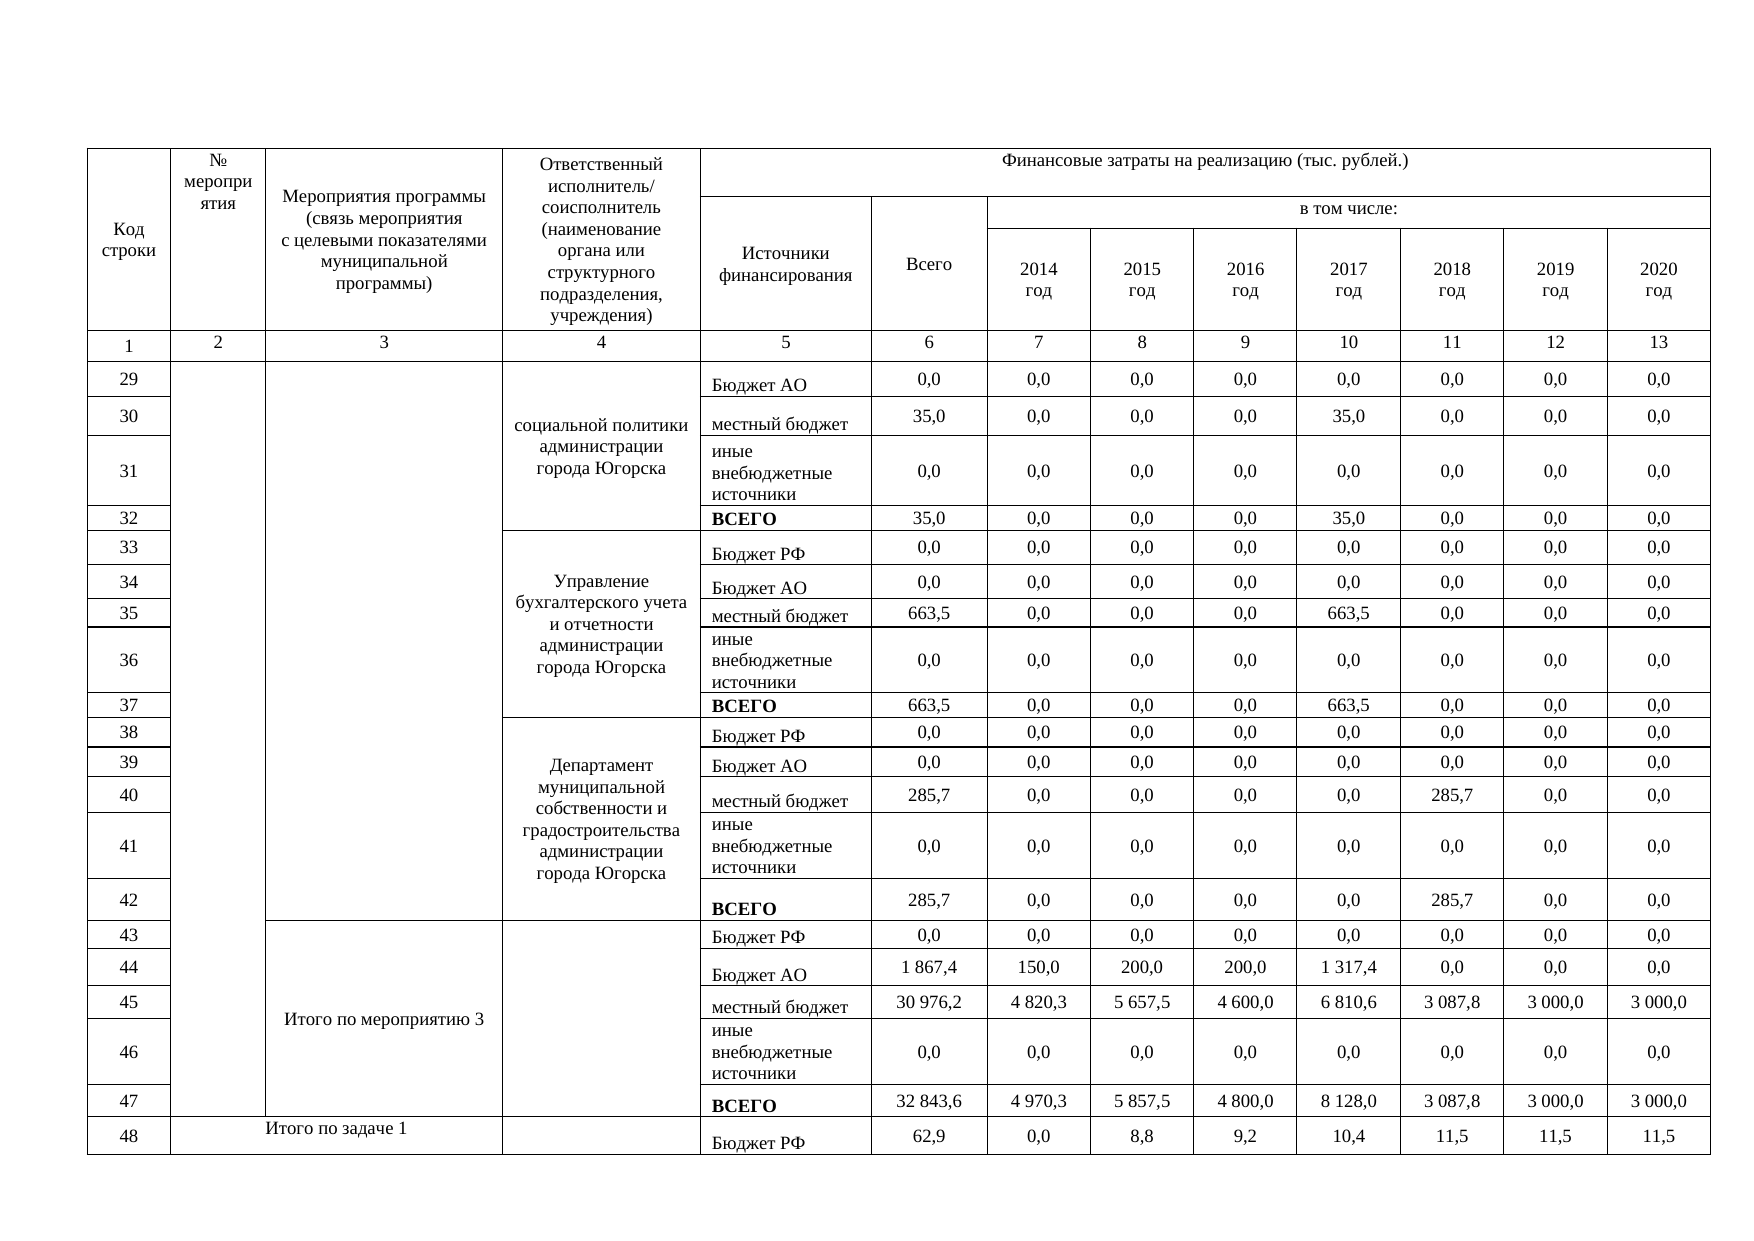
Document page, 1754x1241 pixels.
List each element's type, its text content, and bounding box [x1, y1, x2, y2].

table_cell 0,0 [1091, 718, 1193, 746]
table_cell 38 [88, 718, 170, 746]
table_cell 3 087,8 [1401, 1085, 1503, 1116]
table_header Код строки [88, 149, 170, 330]
table_cell 0,0 [1091, 397, 1193, 434]
table_cell ВСЕГО [701, 693, 871, 717]
table_cell 663,5 [1297, 599, 1400, 626]
table_cell 0,0 [988, 813, 1090, 878]
table_cell 0,0 [1401, 949, 1503, 985]
table_cell 0,0 [1297, 777, 1400, 812]
table_cell 10,4 [1297, 1117, 1400, 1154]
table_cell 0,0 [1401, 718, 1503, 746]
table_cell иные внебюджетные источники [701, 436, 871, 505]
table_cell 285,7 [1401, 777, 1503, 812]
table_cell 35,0 [1297, 397, 1400, 434]
table_cell 0,0 [988, 748, 1090, 776]
table_cell 0,0 [1194, 362, 1296, 396]
table_cell Всего [872, 197, 987, 330]
table_cell 0,0 [1091, 599, 1193, 626]
table_cell 11 [1401, 331, 1503, 361]
table_cell 0,0 [1401, 531, 1503, 564]
table_cell 46 [88, 1019, 170, 1084]
table_cell местный бюджет [701, 986, 871, 1018]
table_cell Бюджет РФ [701, 1117, 871, 1154]
table_cell 2014 год [988, 229, 1090, 330]
table_cell 62,9 [872, 1117, 987, 1154]
table_cell [503, 1117, 700, 1154]
table_cell 0,0 [1401, 565, 1503, 598]
table_cell [503, 921, 700, 1116]
table_cell 0,0 [1504, 397, 1607, 434]
table_cell 36 [88, 628, 170, 692]
table_cell 0,0 [1608, 777, 1710, 812]
table_header Мероприятия программы (связь мероприятия с целевыми показателями муниципальной программы) [266, 149, 502, 330]
table_cell 3 000,0 [1504, 1085, 1607, 1116]
table_cell 0,0 [988, 506, 1090, 529]
table_header Ответственный исполнитель/ соисполнитель (наименование органа или структурного подразделения, учреждения) [503, 149, 700, 330]
table_cell 0,0 [1504, 565, 1607, 598]
table_cell 10 [1297, 331, 1400, 361]
table_cell 8 [1091, 331, 1193, 361]
table_cell 663,5 [1297, 693, 1400, 717]
table_cell Итого по задаче 1 [171, 1117, 502, 1154]
table_cell 39 [88, 748, 170, 776]
table_cell 0,0 [1194, 397, 1296, 434]
table_cell 0,0 [1504, 506, 1607, 529]
table_cell 4 970,3 [988, 1085, 1090, 1116]
table_cell 5 657,5 [1091, 986, 1193, 1018]
table_cell 12 [1504, 331, 1607, 361]
table_cell 0,0 [1504, 362, 1607, 396]
table_cell 1 867,4 [872, 949, 987, 985]
table_cell 35,0 [1297, 506, 1400, 529]
table_cell 11,5 [1401, 1117, 1503, 1154]
table_header Финансовые затраты на реализацию (тыс. рублей.) [701, 149, 1710, 196]
table_cell ВСЕГО [701, 1085, 871, 1116]
table_cell 0,0 [1401, 813, 1503, 878]
table_cell 0,0 [1608, 599, 1710, 626]
table_cell 0,0 [1091, 921, 1193, 948]
table_cell иные внебюджетные источники [701, 813, 871, 878]
table_cell 0,0 [1297, 628, 1400, 692]
table_cell 0,0 [1608, 628, 1710, 692]
table_cell 2019 год [1504, 229, 1607, 330]
table_cell 3 000,0 [1608, 986, 1710, 1018]
table_cell 5 [701, 331, 871, 361]
table_cell 0,0 [1091, 531, 1193, 564]
table_cell 0,0 [1194, 506, 1296, 529]
table_cell 0,0 [1504, 748, 1607, 776]
table_cell 0,0 [1297, 879, 1400, 920]
table_cell 0,0 [1401, 397, 1503, 434]
table_cell 0,0 [1194, 879, 1296, 920]
table_cell 285,7 [872, 879, 987, 920]
table_cell 0,0 [1504, 921, 1607, 948]
table_cell Бюджет РФ [701, 718, 871, 746]
table_cell 0,0 [872, 628, 987, 692]
table_cell 0,0 [1401, 436, 1503, 505]
table_cell 0,0 [1194, 813, 1296, 878]
table_cell 0,0 [1091, 879, 1193, 920]
table_cell 13 [1608, 331, 1710, 361]
table_cell 663,5 [872, 599, 987, 626]
table_cell 9,2 [1194, 1117, 1296, 1154]
table_cell 0,0 [1504, 628, 1607, 692]
table_cell 0,0 [988, 693, 1090, 717]
table_cell 43 [88, 921, 170, 948]
table_cell 0,0 [1504, 777, 1607, 812]
table_cell 0,0 [1608, 748, 1710, 776]
table_cell 0,0 [1194, 693, 1296, 717]
table_cell 0,0 [872, 718, 987, 746]
table_cell 0,0 [872, 813, 987, 878]
table_cell 42 [88, 879, 170, 920]
table_cell 0,0 [1091, 506, 1193, 529]
table_cell 0,0 [988, 397, 1090, 434]
table_cell 0,0 [1091, 748, 1193, 776]
table_cell 0,0 [1504, 879, 1607, 920]
table_cell 0,0 [1504, 718, 1607, 746]
table_cell 2017 год [1297, 229, 1400, 330]
table_cell 2015 год [1091, 229, 1193, 330]
table_cell 0,0 [1194, 565, 1296, 598]
table_cell 6 810,6 [1297, 986, 1400, 1018]
table_cell 200,0 [1091, 949, 1193, 985]
table_cell 0,0 [1297, 921, 1400, 948]
table_cell 0,0 [1401, 628, 1503, 692]
table_cell 0,0 [988, 531, 1090, 564]
table_cell 45 [88, 986, 170, 1018]
table_cell 0,0 [1504, 531, 1607, 564]
table_cell 0,0 [1194, 921, 1296, 948]
table_cell 0,0 [1608, 565, 1710, 598]
table_cell 0,0 [872, 565, 987, 598]
table_cell ВСЕГО [701, 879, 871, 920]
table_cell 0,0 [1608, 362, 1710, 396]
table_cell 0,0 [988, 879, 1090, 920]
table_cell 0,0 [1504, 1019, 1607, 1084]
table_cell 33 [88, 531, 170, 564]
table_cell 0,0 [1504, 599, 1607, 626]
table_cell 0,0 [988, 436, 1090, 505]
table_cell 0,0 [1297, 718, 1400, 746]
table_cell 663,5 [872, 693, 987, 717]
table_cell 2018 год [1401, 229, 1503, 330]
table_cell 4 800,0 [1194, 1085, 1296, 1116]
table_cell 0,0 [1608, 949, 1710, 985]
table_cell 30 976,2 [872, 986, 987, 1018]
table_cell Бюджет РФ [701, 531, 871, 564]
table_cell 0,0 [1608, 397, 1710, 434]
table_cell Бюджет РФ [701, 921, 871, 948]
table_cell 0,0 [988, 921, 1090, 948]
table_cell 34 [88, 565, 170, 598]
table_cell 0,0 [1091, 693, 1193, 717]
table_cell 30 [88, 397, 170, 434]
table_cell 200,0 [1194, 949, 1296, 985]
table_cell 0,0 [1091, 362, 1193, 396]
table_cell 0,0 [988, 362, 1090, 396]
table_cell 0,0 [1608, 693, 1710, 717]
table_cell 0,0 [1194, 1019, 1296, 1084]
table_cell 0,0 [1608, 879, 1710, 920]
table_cell 0,0 [1297, 436, 1400, 505]
table_cell Бюджет АО [701, 949, 871, 985]
table_cell 0,0 [988, 565, 1090, 598]
table_cell Итого по мероприятию 3 [266, 921, 502, 1116]
table_cell 0,0 [1297, 1019, 1400, 1084]
table_cell 0,0 [988, 1117, 1090, 1154]
table_cell 0,0 [872, 921, 987, 948]
table_cell 41 [88, 813, 170, 878]
table_cell 0,0 [872, 436, 987, 505]
table_cell иные внебюджетные источники [701, 1019, 871, 1084]
table_cell 5 857,5 [1091, 1085, 1193, 1116]
table_cell 0,0 [1297, 748, 1400, 776]
table_cell 0,0 [988, 777, 1090, 812]
table_cell 4 [503, 331, 700, 361]
table_cell 0,0 [1608, 718, 1710, 746]
table_cell 0,0 [1504, 949, 1607, 985]
table_cell Бюджет АО [701, 565, 871, 598]
table_cell 285,7 [1401, 879, 1503, 920]
table_cell 0,0 [988, 718, 1090, 746]
table_cell 0,0 [1504, 813, 1607, 878]
table_cell 0,0 [1194, 436, 1296, 505]
table_cell 4 820,3 [988, 986, 1090, 1018]
table_cell 0,0 [1401, 748, 1503, 776]
table_cell 0,0 [1297, 565, 1400, 598]
table_cell 32 [88, 506, 170, 529]
table_cell 0,0 [1091, 1019, 1193, 1084]
table_cell 0,0 [988, 1019, 1090, 1084]
table_cell Управление социальной политики администрации города Югорска [503, 362, 700, 529]
table_cell местный бюджет [701, 777, 871, 812]
table_cell 1 [88, 331, 170, 361]
table_cell 0,0 [872, 748, 987, 776]
table_cell 8,8 [1091, 1117, 1193, 1154]
table_cell 0,0 [1194, 531, 1296, 564]
table_cell 0,0 [1401, 921, 1503, 948]
table_cell 0,0 [872, 531, 987, 564]
table_cell 0,0 [1091, 565, 1193, 598]
table_cell 44 [88, 949, 170, 985]
table_cell 3 000,0 [1504, 986, 1607, 1018]
table_cell 0,0 [872, 362, 987, 396]
table_cell местный бюджет [701, 397, 871, 434]
table_cell 0,0 [1091, 628, 1193, 692]
table_cell 29 [88, 362, 170, 396]
table_cell 0,0 [1504, 693, 1607, 717]
table_cell 0,0 [1297, 362, 1400, 396]
table_header № мероприятия [171, 149, 265, 330]
table_cell 0,0 [1401, 362, 1503, 396]
table_cell 11,5 [1504, 1117, 1607, 1154]
table_cell 0,0 [1297, 813, 1400, 878]
table_cell в том числе: [988, 197, 1710, 227]
table_cell Бюджет АО [701, 748, 871, 776]
table_cell 32 843,6 [872, 1085, 987, 1116]
table_cell 9 [1194, 331, 1296, 361]
table_cell 31 [88, 436, 170, 505]
table_cell 0,0 [1401, 693, 1503, 717]
table_cell 4 600,0 [1194, 986, 1296, 1018]
table_cell 35,0 [872, 397, 987, 434]
table_cell 8 128,0 [1297, 1085, 1400, 1116]
table_cell 0,0 [988, 628, 1090, 692]
table_cell Управление бухгалтерского учета и отчетности администрации города Югорска [503, 531, 700, 717]
table_cell 0,0 [1194, 628, 1296, 692]
table_cell 0,0 [1194, 777, 1296, 812]
table_cell 6 [872, 331, 987, 361]
table_cell 3 087,8 [1401, 986, 1503, 1018]
table_cell 0,0 [872, 1019, 987, 1084]
table_cell 0,0 [1194, 748, 1296, 776]
table_cell 0,0 [1091, 436, 1193, 505]
table_cell 35,0 [872, 506, 987, 529]
table_cell 0,0 [1401, 506, 1503, 529]
table_cell 2020 год [1608, 229, 1710, 330]
table_cell 0,0 [1194, 599, 1296, 626]
table_cell 7 [988, 331, 1090, 361]
table_cell 3 [266, 331, 502, 361]
table_cell 47 [88, 1085, 170, 1116]
table_cell 150,0 [988, 949, 1090, 985]
table_cell 0,0 [1091, 813, 1193, 878]
table_cell 0,0 [1608, 531, 1710, 564]
table_cell 48 [88, 1117, 170, 1154]
table_cell 0,0 [988, 599, 1090, 626]
table_cell 0,0 [1504, 436, 1607, 505]
table_cell 11,5 [1608, 1117, 1710, 1154]
table_cell 0,0 [1091, 777, 1193, 812]
table_cell 0,0 [1608, 506, 1710, 529]
table_cell 37 [88, 693, 170, 717]
table_cell 0,0 [1608, 921, 1710, 948]
table_cell 0,0 [1608, 1019, 1710, 1084]
table_cell ВСЕГО [701, 506, 871, 529]
table_cell местный бюджет [701, 599, 871, 626]
table_cell 40 [88, 777, 170, 812]
table_cell Департамент муниципальной собственности и градостроительства администрации города Югорска [503, 718, 700, 920]
table_cell 0,0 [1401, 1019, 1503, 1084]
table_cell 0,0 [1608, 813, 1710, 878]
table_cell 2 [171, 331, 265, 361]
table_cell 3 000,0 [1608, 1085, 1710, 1116]
table_cell 1 317,4 [1297, 949, 1400, 985]
table_cell Источники финансирования [701, 197, 871, 330]
table_cell 35 [88, 599, 170, 626]
table_cell 0,0 [1297, 531, 1400, 564]
table_cell 0,0 [1194, 718, 1296, 746]
table_cell иные внебюджетные источники [701, 628, 871, 692]
table_cell 2016 год [1194, 229, 1296, 330]
table_cell Бюджет АО [701, 362, 871, 396]
table_cell 0,0 [1608, 436, 1710, 505]
table_cell 0,0 [1401, 599, 1503, 626]
table_cell 285,7 [872, 777, 987, 812]
